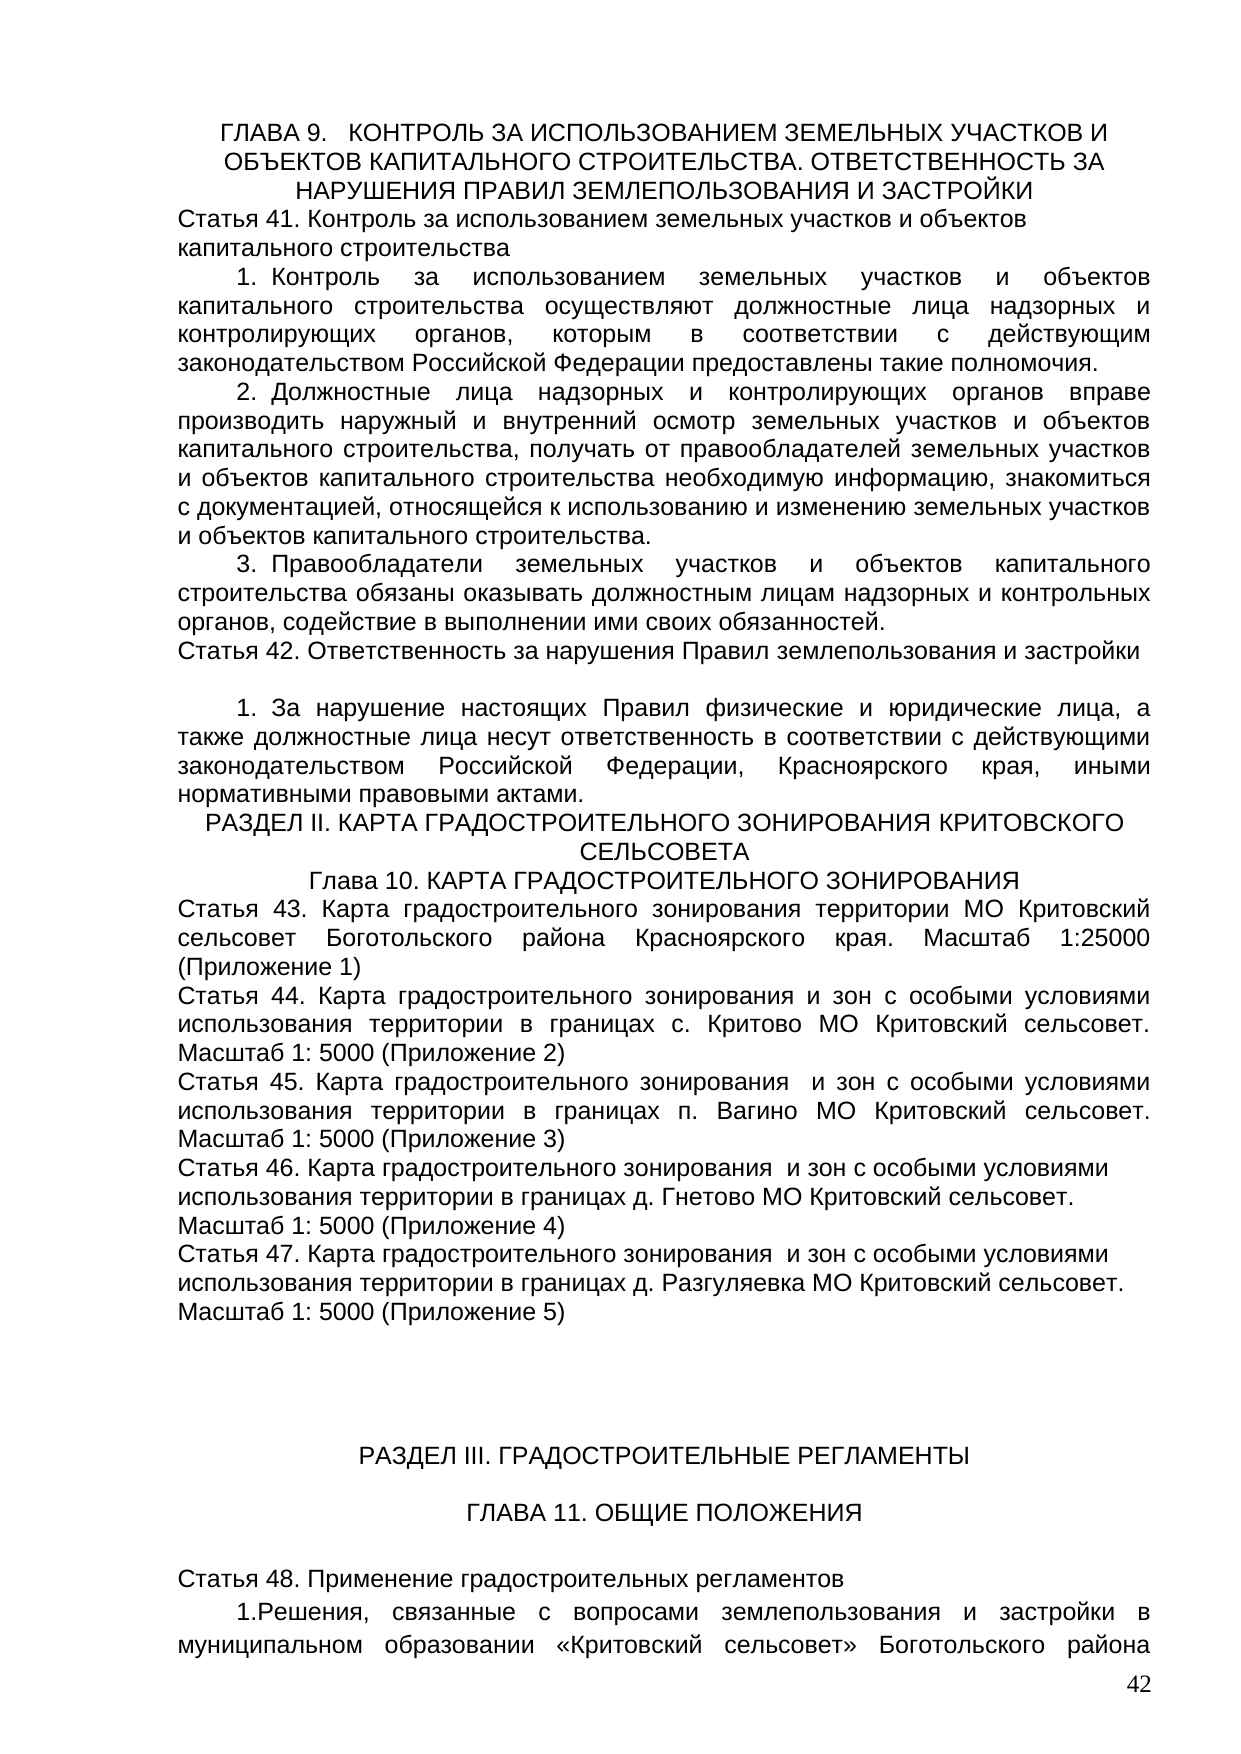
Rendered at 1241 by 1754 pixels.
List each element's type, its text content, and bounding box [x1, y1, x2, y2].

subtitle Статья 46. Карта градостроительного зонирования и зон с особыми условиями использования территории в границах д. Гнетово МО Критовский сельсовет. Масштаб 1: 5000 (Приложение 4) [177, 1153, 1152, 1239]
subtitle Статья 41. Контроль за использованием земельных участков и объектов капитального строительства [177, 204, 1152, 262]
subtitle РАЗДЕЛ II. КАРТА ГРАДОСТРОИТЕЛЬНОГО ЗОНИРОВАНИЯ КРИТОВСКОГО СЕЛЬСОВЕТА [177, 808, 1152, 866]
subtitle Статья 47. Карта градостроительного зонирования и зон с особыми условиями использования территории в границах д. Разгуляевка МО Критовский сельсовет. Масштаб 1: 5000 (Приложение 5) [177, 1239, 1152, 1326]
subtitle Статья 44. Карта градостроительного зонирования и зон с особыми условиями использования территории в границах с. Критово МО Критовский сельсовет. Масштаб 1: 5000 (Приложение 2) [177, 981, 1152, 1067]
subtitle Статья 48. Применение градостроительных регламентов [177, 1564, 1152, 1593]
subtitle РАЗДЕЛ III. ГРАДОСТРОИТЕЛЬНЫЕ РЕГЛАМЕНТЫ [177, 1441, 1152, 1469]
text 1. За нарушение настоящих Правил физические и юридические лица, а также должностные лица несут ответственность в соответствии с действующими законодательством Российской Федерации, Красноярского края, иными нормативными правовыми актами. [177, 693, 1152, 808]
text 3. Правообладатели земельных участков и объектов капитального строительства обязаны оказывать должностным лицам надзорных и контрольных органов, содействие в выполнении ими своих обязанностей. [177, 549, 1152, 636]
subtitle Статья 43. Карта градостроительного зонирования территории МО Критовский сельсовет Боготольского района Красноярского края. Масштаб 1:25000 (Приложение 1) [177, 894, 1152, 981]
subtitle Статья 42. Ответственность за нарушения Правил землепользования и застройки [177, 636, 1152, 664]
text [177, 1597, 1152, 1659]
subtitle Статья 45. Карта градостроительного зонирования и зон с особыми условиями использования территории в границах п. Вагино МО Критовский сельсовет. Масштаб 1: 5000 (Приложение 3) [177, 1067, 1152, 1153]
text 1. Контроль за использованием земельных участков и объектов капитального строительства осуществляют должностные лица надзорных и контролирующих органов, которым в соответствии с действующим законодательством Российской Федерации предоставлены такие полномочия. [177, 262, 1152, 377]
subtitle ГЛАВА 11. ОБЩИЕ ПОЛОЖЕНИЯ [177, 1498, 1152, 1527]
text 2. Должностные лица надзорных и контролирующих органов вправе производить наружный и внутренний осмотр земельных участков и объектов капитального строительства, получать от правообладателей земельных участков и объектов капитального строительства необходимую информацию, знакомиться с документацией, относящейся к использованию и изменению земельных участков и объектов капитального строительства. [177, 377, 1152, 549]
subtitle ГЛАВА 9. КОНТРОЛЬ ЗА ИСПОЛЬЗОВАНИЕМ ЗЕМЕЛЬНЫХ УЧАСТКОВ И ОБЪЕКТОВ КАПИТАЛЬНОГО СТРОИТЕЛЬСТВА. ОТВЕТСТВЕННОСТЬ ЗА НАРУШЕНИЯ ПРАВИЛ ЗЕМЛЕПОЛЬЗОВАНИЯ И ЗАСТРОЙКИ [177, 118, 1152, 204]
subtitle Глава 10. КАРТА ГРАДОСТРОИТЕЛЬНОГО ЗОНИРОВАНИЯ [177, 866, 1152, 894]
